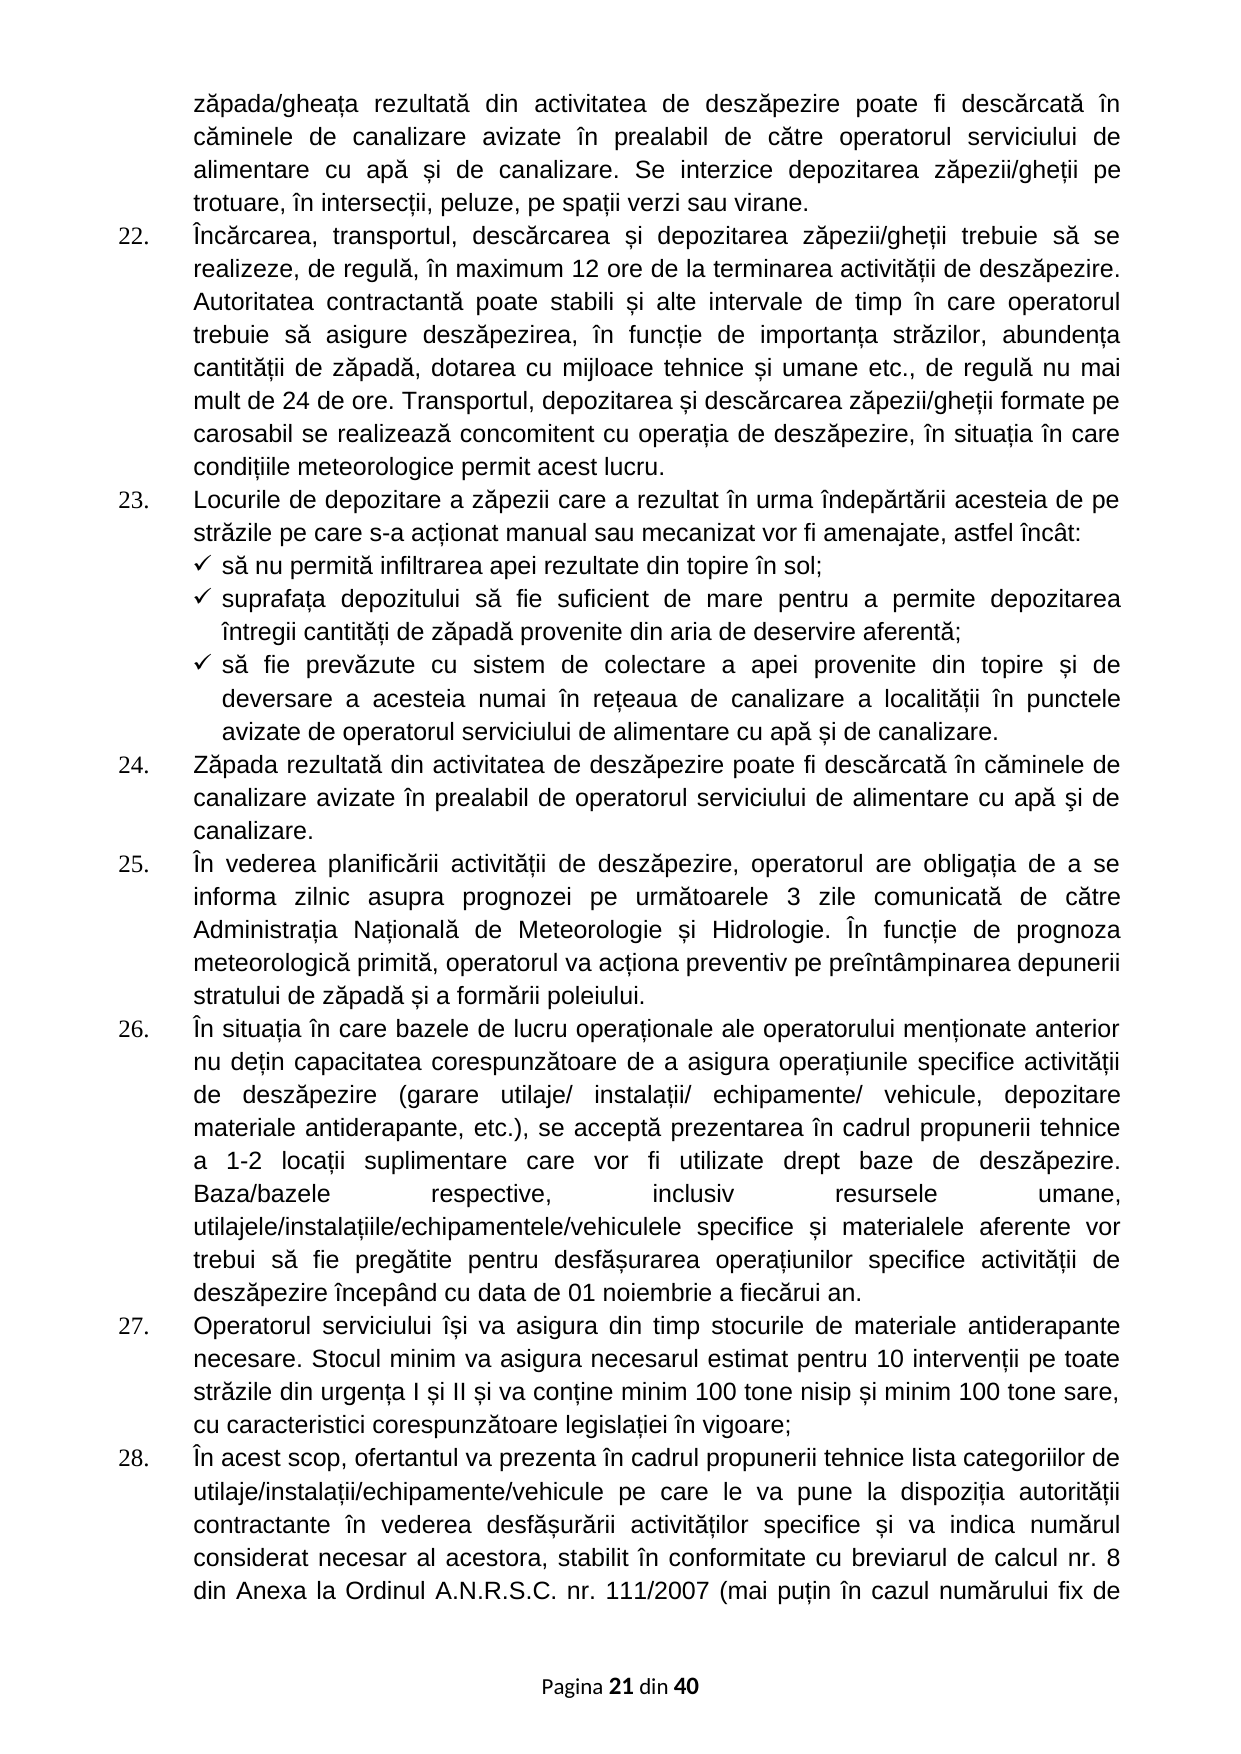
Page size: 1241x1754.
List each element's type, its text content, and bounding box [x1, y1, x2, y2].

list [118, 89, 1122, 216]
list să fie prevăzute cu sistem de colectare a apei provenite din topire și de deversare a acesteia numai în rețeaua de canalizare a localității în punctele avizate de operatorul serviciului de alimentare cu apă și de canalizare. [192, 650, 1122, 745]
list În vederea planificării activității de deszăpezire, operatorul are obligația de a se informa zilnic asupra prognozei pe următoarele 3 zile comunicată de către Administrația Națională de Meteorologie și Hidrologie. În funcție de prognoza meteorologică primită, operatorul va acționa preventiv pe preîntâmpinarea depunerii stratului de zăpadă și a formării poleiului. [118, 849, 1122, 1010]
list să nu permită infiltrarea apei rezultate din topire în sol; [192, 551, 1122, 580]
list suprafața depozitului să fie suficient de mare pentru a permite depozitarea întregii cantități de zăpadă provenite din aria de deservire aferentă; [192, 584, 1122, 646]
list Zăpada rezultată din activitatea de deszăpezire poate fi descărcată în căminele de canalizare avizate în prealabil de operatorul serviciului de alimentare cu apă şi de canalizare. [118, 749, 1122, 844]
list Operatorul serviciului își va asigura din timp stocurile de materiale antiderapante necesare. Stocul minim va asigura necesarul estimat pentru 10 intervenții pe toate străzile din urgența I și II și va conține minim 100 tone nisip și minim 100 tone sare, cu caracteristici corespunzătoare legislației în vigoare; [118, 1311, 1122, 1439]
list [118, 1443, 1122, 1604]
list Locurile de depozitare a zăpezii care a rezultat în urma îndepărtării acesteia de pe străzile pe care s-a acționat manual sau mecanizat vor fi amenajate, astfel încât: [118, 485, 1122, 547]
list Încărcarea, transportul, descărcarea și depozitarea zăpezii/gheții trebuie să se realizeze, de regulă, în maximum 12 ore de la terminarea activității de deszăpezire. Autoritatea contractantă poate stabili și alte intervale de timp în care operatorul trebuie să asigure deszăpezirea, în funcție de importanța străzilor, abundența cantității de zăpadă, dotarea cu mijloace tehnice și umane etc., de regulă nu mai mult de 24 de ore. Transportul, depozitarea și descărcarea zăpezii/gheții formate pe carosabil se realizează concomitent cu operația de deszăpezire, în situația în care condițiile meteorologice permit acest lucru. [118, 221, 1122, 481]
list În situația în care bazele de lucru operaționale ale operatorului menționate anterior nu dețin capacitatea corespunzătoare de a asigura operațiunile specifice activității de deszăpezire (garare utilaje/ instalații/ echipamente/ vehicule, depozitare materiale antiderapante, etc.), se acceptă prezentarea în cadrul propunerii tehnice a 1-2 locații suplimentare care vor fi utilizate drept baze de deszăpezire. Baza/bazele respective, inclusiv resursele umane, utilajele/instalațiile/echipamentele/vehiculele specifice și materialele aferente vor trebui să fie pregătite pentru desfășurarea operațiunilor specifice activității de deszăpezire începând cu data de 01 noiembrie a fiecărui an. [118, 1014, 1122, 1307]
